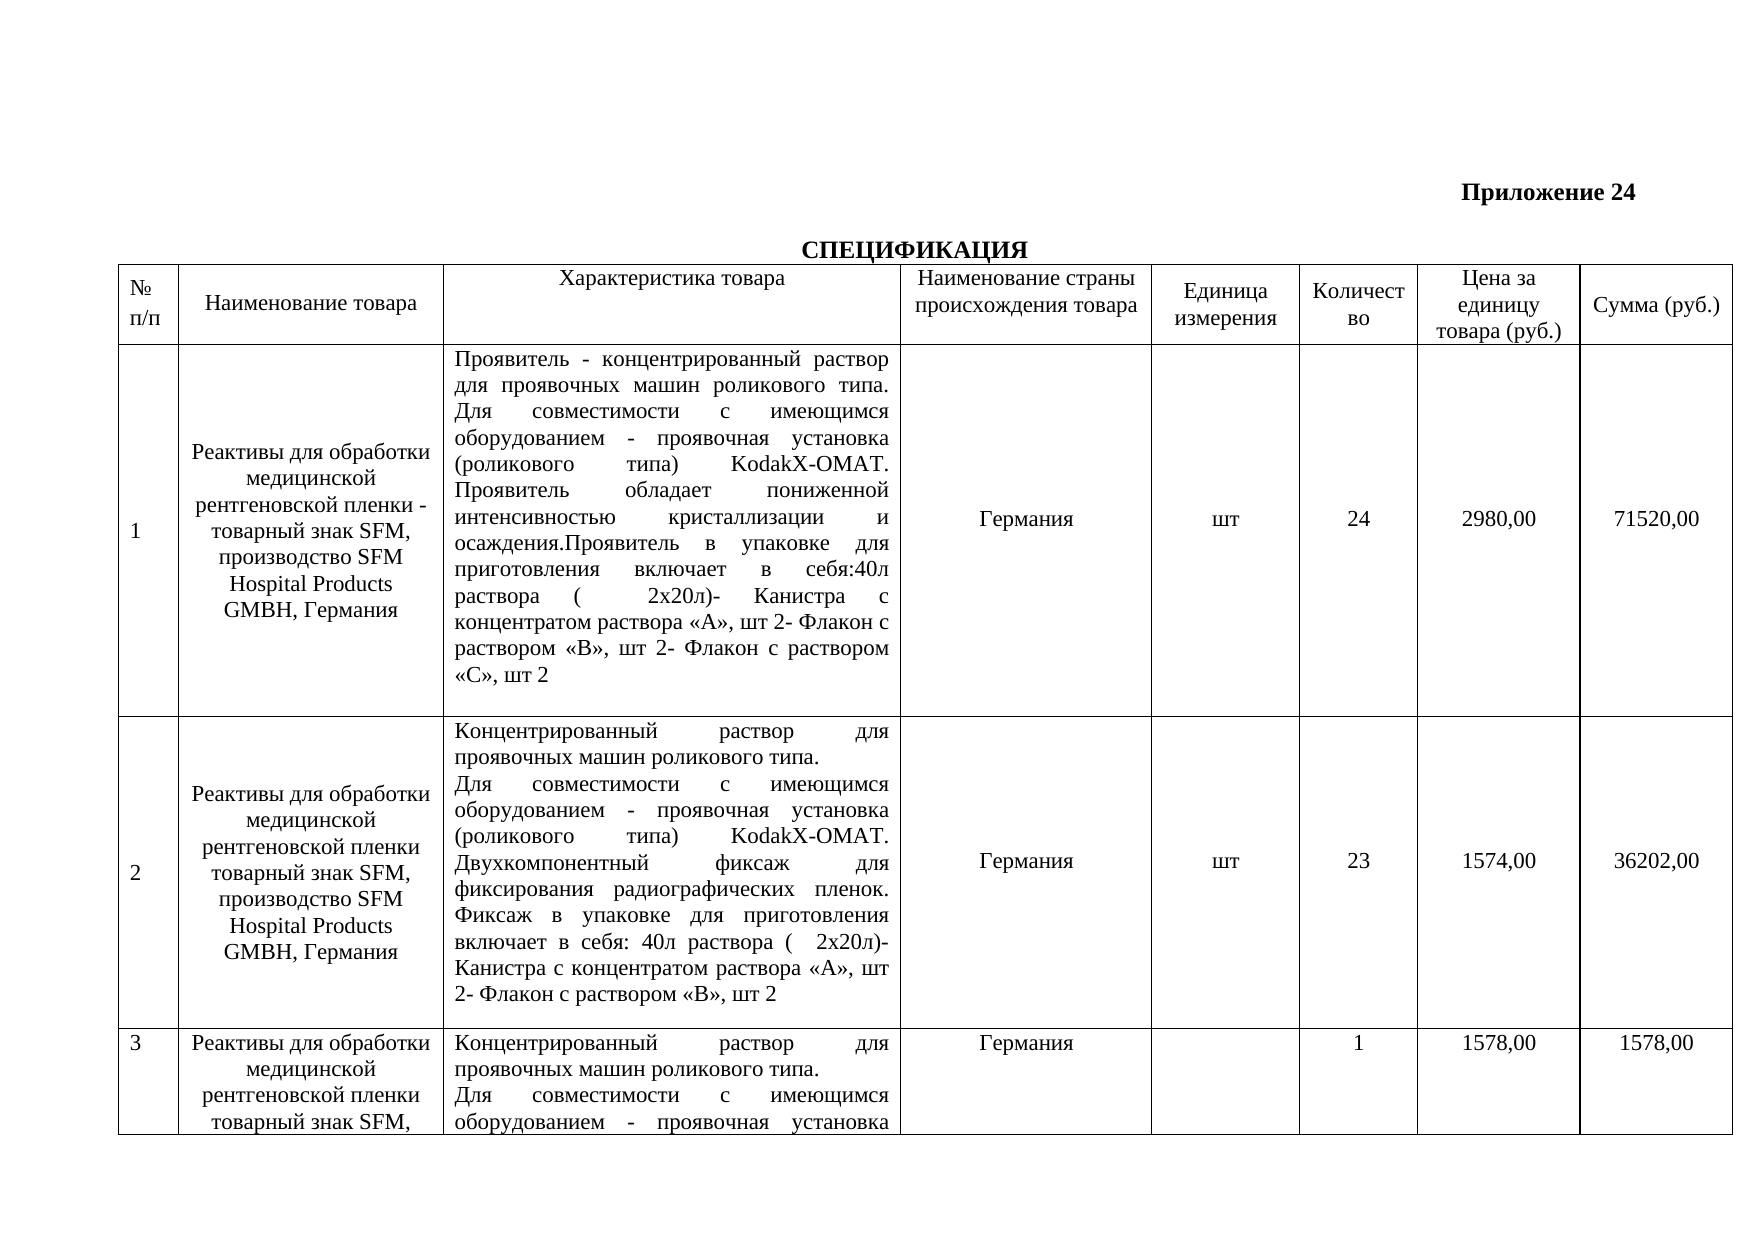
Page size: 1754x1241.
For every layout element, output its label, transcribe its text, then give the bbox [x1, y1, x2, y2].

table_header Характеристика товара [444, 265, 900, 343]
table_header Единица измерения [1152, 265, 1299, 343]
text Приложение 24 [118, 177, 1636, 206]
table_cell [179, 1029, 443, 1134]
table_cell Германия [901, 717, 1151, 1028]
table_cell 24 [1300, 345, 1417, 716]
table_cell 2980,00 [1418, 345, 1579, 716]
text СПЕЦИФИКАЦИЯ [118, 235, 1636, 263]
table_cell шт [1152, 345, 1299, 716]
table_cell 36202,00 [1581, 717, 1732, 1028]
table_header Количество [1300, 265, 1417, 343]
table_cell Проявитель - концентрированный раствор для проявочных машин роликового типа. Для совместимости с имеющимся оборудованием - проявочная установка (роликового типа) KodakХ-OMAT. Проявитель обладает пониженной интенсивностью кристаллизации и осаждения.Проявитель в упаковке для приготовления включает в себя:40л раствора ( 2х20л)- Канистра с концентратом раствора «А», шт 2- Флакон с раствором «В», шт 2- Флакон с раствором «С», шт 2 [444, 345, 900, 716]
table_cell 1574,00 [1418, 717, 1579, 1028]
table_header № п/п [119, 265, 178, 343]
table_cell 1578,00 [1418, 1029, 1579, 1134]
table_header Наименование страны происхождения товара [901, 265, 1151, 343]
table_cell Германия [901, 345, 1151, 716]
table_cell 71520,00 [1581, 345, 1732, 716]
table_cell 1578,00 [1581, 1029, 1732, 1134]
table_cell Реактивы для обработки медицинской рентгеновской пленки товарный знак SFM, производство SFM Hospital Products GMBH, Германия [179, 717, 443, 1028]
table_cell 3 [119, 1029, 178, 1134]
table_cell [444, 1029, 900, 1134]
table_cell 1 [119, 345, 178, 716]
table_cell [1152, 1029, 1299, 1134]
table_header Наименование товара [179, 265, 443, 343]
table_cell шт [1152, 717, 1299, 1028]
table_header Сумма (руб.) [1581, 265, 1732, 343]
table_cell Германия [901, 1029, 1151, 1134]
table_cell 2 [119, 717, 178, 1028]
table_cell 23 [1300, 717, 1417, 1028]
table_cell 1 [1300, 1029, 1417, 1134]
table_header Цена за единицу товара (руб.) [1418, 265, 1579, 343]
table_cell Реактивы для обработки медицинской рентгеновской пленки - товарный знак SFM, производство SFM Hospital Products GMBH, Германия [179, 345, 443, 716]
